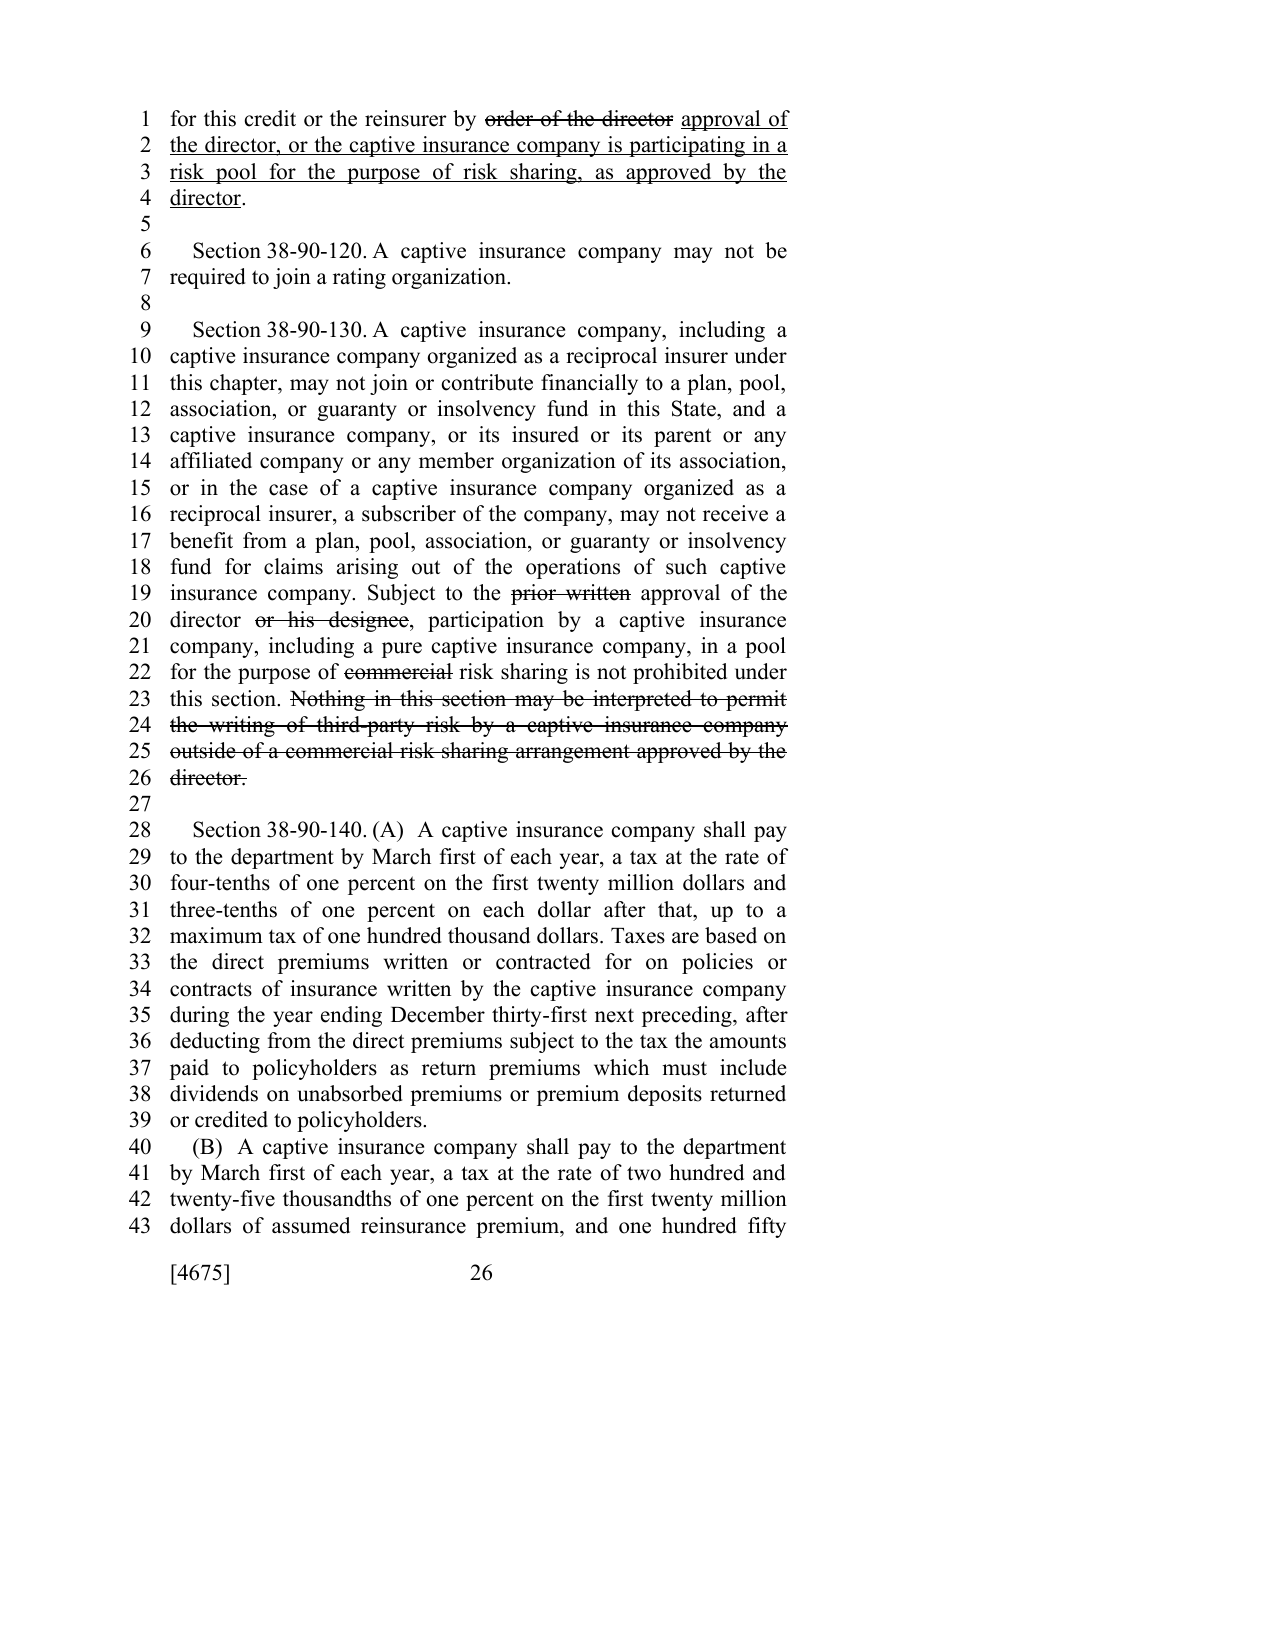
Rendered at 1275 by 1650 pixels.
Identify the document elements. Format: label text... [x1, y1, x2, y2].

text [169, 105, 787, 154]
text Section 38-90-120. A captive insurance company may not be required to join a rating organization. [169, 237, 787, 289]
text Section 38-90-140. (A) A captive insurance company shall pay to the department by March first of each year, a tax at the rate of four-tenths of one percent on the first twenty million dollars and three-tenths of one percent on each dollar after that, up to a maximum tax of one hundred thousand dollars. Taxes are based on the direct premiums written or contracted for on policies or contracts of insurance written by the captive insurance company during the year ending December thirty-first next preceding, after deducting from the direct premiums subject to the tax the amounts paid to policyholders as return premiums which must include dividends on unabsorbed premiums or premium deposits returned or credited to policyholders. [169, 817, 787, 1133]
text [169, 1133, 787, 1238]
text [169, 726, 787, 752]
text Section 38-90-130. A captive insurance company, including a captive insurance company organized as a reciprocal insurer under this chapter, may not join or contribute financially to a plan, pool, association, or guaranty or insolvency fund in this State, and a captive insurance company, or its insured or its parent or any affiliated company or any member organization of its association, or in the case of a captive insurance company organized as a reciprocal insurer, a subscriber of the company, may not receive a benefit from a plan, pool, association, or guaranty or insolvency fund for claims arising out of the operations of such captive insurance company. Subject to the prior written approval of the director or his designee, participation by a captive insurance company, including a pure captive insurance company, in a pool for the purpose of commercial risk sharing is not prohibited under this section. Nothing in this section may be interpreted to permit the writing of third-party risk by a captive insurance company outside of a commercial risk sharing arrangement approved by the director. [169, 316, 787, 725]
